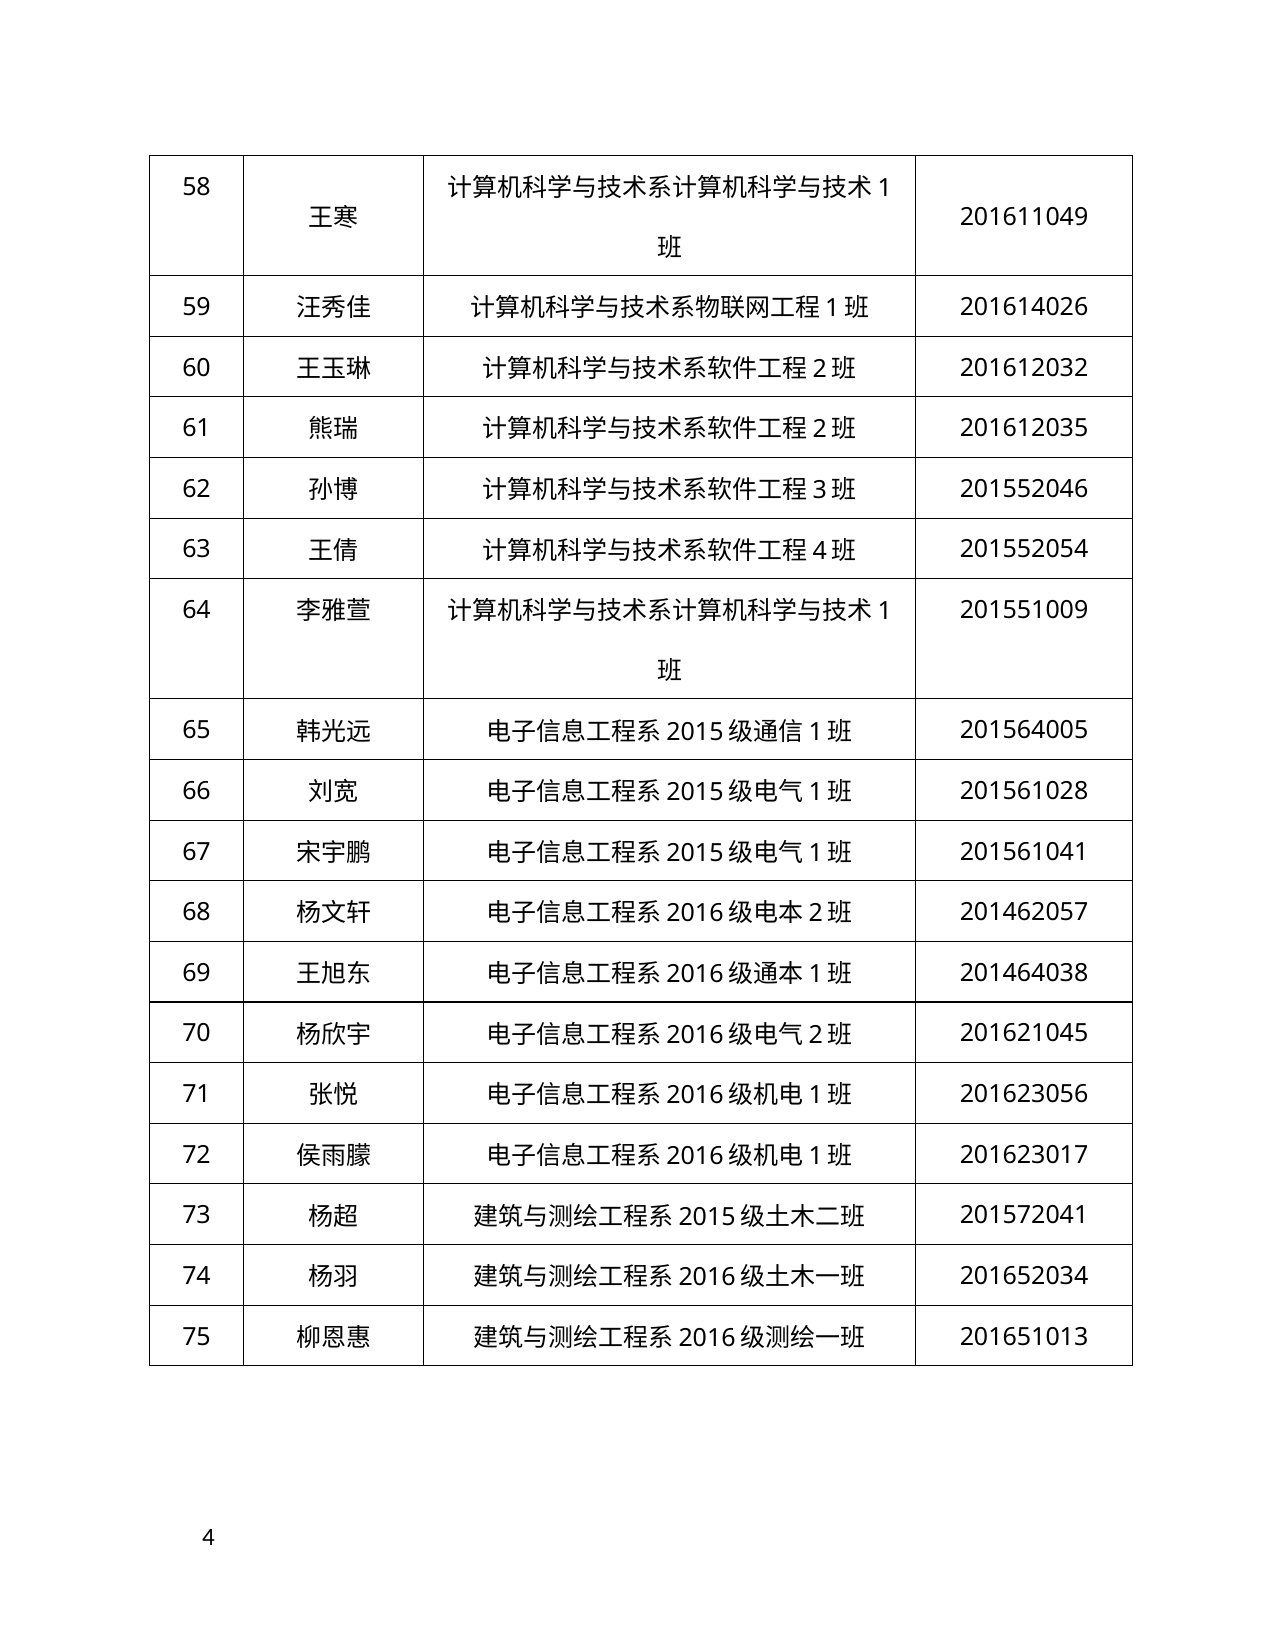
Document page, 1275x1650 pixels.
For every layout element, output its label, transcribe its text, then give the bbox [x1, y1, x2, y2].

table_cell 201612035 [916, 397, 1132, 457]
table_cell 201551009 [916, 579, 1132, 698]
table_cell 建筑与测绘工程系2016级土木一班 [424, 1245, 915, 1304]
table_cell 72 [150, 1124, 243, 1183]
table_cell 韩光远 [244, 699, 423, 759]
table_cell 66 [150, 760, 243, 819]
table_cell 74 [150, 1245, 243, 1304]
table_cell 201611049 [916, 156, 1132, 275]
table_cell 63 [150, 519, 243, 578]
table_cell 电子信息工程系2016级机电1班 [424, 1124, 915, 1183]
table_cell 计算机科学与技术系软件工程3班 [424, 458, 915, 517]
table_cell 67 [150, 821, 243, 880]
table_cell 201552046 [916, 458, 1132, 517]
table_cell 熊瑞 [244, 397, 423, 457]
table_cell 柳恩惠 [244, 1306, 423, 1365]
table_cell 64 [150, 579, 243, 698]
table_cell 73 [150, 1184, 243, 1244]
table_cell 计算机科学与技术系软件工程2班 [424, 397, 915, 457]
table_cell 王寒 [244, 156, 423, 275]
table_cell 杨文轩 [244, 881, 423, 941]
table_cell 电子信息工程系2016级电本2班 [424, 881, 915, 941]
table_cell 201621045 [916, 1003, 1132, 1062]
table_cell 201614026 [916, 276, 1132, 336]
table_cell 计算机科学与技术系物联网工程1班 [424, 276, 915, 336]
table_cell 计算机科学与技术系软件工程2班 [424, 337, 915, 396]
table_cell 201561041 [916, 821, 1132, 880]
table_cell 杨欣宇 [244, 1003, 423, 1062]
table_cell 电子信息工程系2015级通信1班 [424, 699, 915, 759]
table_cell 侯雨朦 [244, 1124, 423, 1183]
table_cell 宋宇鹏 [244, 821, 423, 880]
table_cell 201561028 [916, 760, 1132, 819]
table_cell 69 [150, 942, 243, 1001]
table_cell 建筑与测绘工程系2015级土木二班 [424, 1184, 915, 1244]
table_cell 62 [150, 458, 243, 517]
table_cell 电子信息工程系2015级电气1班 [424, 821, 915, 880]
table_cell 70 [150, 1003, 243, 1062]
table_cell 201623017 [916, 1124, 1132, 1183]
table_cell 电子信息工程系2015级电气1班 [424, 760, 915, 819]
table_cell 75 [150, 1306, 243, 1365]
table_cell 李雅萱 [244, 579, 423, 698]
table_cell 201572041 [916, 1184, 1132, 1244]
table_cell 建筑与测绘工程系2016级测绘一班 [424, 1306, 915, 1365]
table_cell 王倩 [244, 519, 423, 578]
table_cell 杨羽 [244, 1245, 423, 1304]
table_cell 电子信息工程系2016级机电1班 [424, 1063, 915, 1123]
table_cell 电子信息工程系2016级电气2班 [424, 1003, 915, 1062]
table_cell 71 [150, 1063, 243, 1123]
table_cell 58 [150, 156, 243, 275]
table_cell 刘宽 [244, 760, 423, 819]
table_cell 201652034 [916, 1245, 1132, 1304]
table_cell 61 [150, 397, 243, 457]
table_cell 65 [150, 699, 243, 759]
table_cell 王旭东 [244, 942, 423, 1001]
table_cell 孙博 [244, 458, 423, 517]
table_cell 201651013 [916, 1306, 1132, 1365]
table_cell 王玉琳 [244, 337, 423, 396]
table_cell 计算机科学与技术系计算机科学与技术1班 [424, 156, 915, 275]
table_cell 68 [150, 881, 243, 941]
table_cell 59 [150, 276, 243, 336]
table_cell 张悦 [244, 1063, 423, 1123]
table_cell 汪秀佳 [244, 276, 423, 336]
table_cell 计算机科学与技术系软件工程4班 [424, 519, 915, 578]
table_cell 60 [150, 337, 243, 396]
table_cell 201623056 [916, 1063, 1132, 1123]
table_cell 电子信息工程系2016级通本1班 [424, 942, 915, 1001]
table_cell 计算机科学与技术系计算机科学与技术1班 [424, 579, 915, 698]
table_cell 杨超 [244, 1184, 423, 1244]
table_cell 201612032 [916, 337, 1132, 396]
table_cell 201552054 [916, 519, 1132, 578]
table_cell 201464038 [916, 942, 1132, 1001]
table_cell 201564005 [916, 699, 1132, 759]
table_cell 201462057 [916, 881, 1132, 941]
